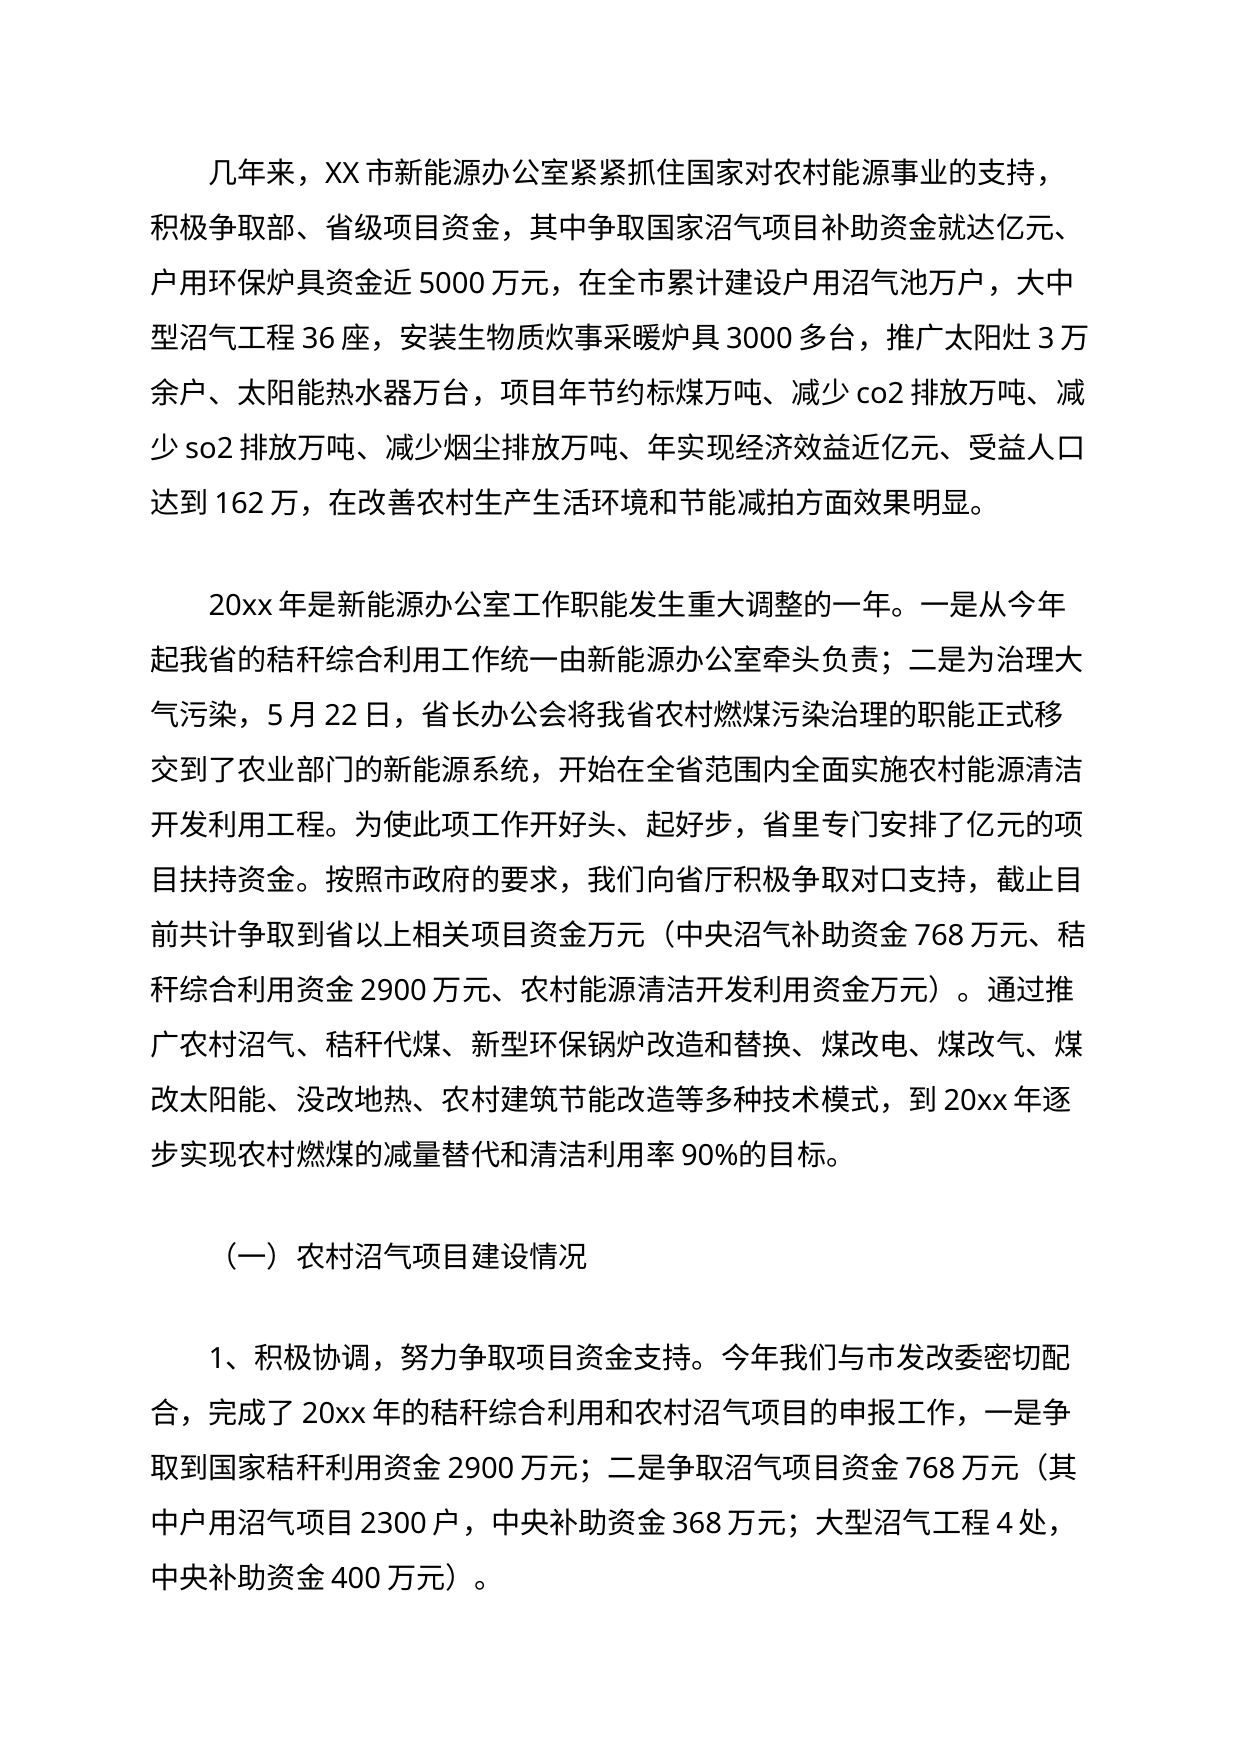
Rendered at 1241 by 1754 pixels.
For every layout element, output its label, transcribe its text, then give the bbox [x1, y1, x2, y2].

text （一）农村沼气项目建设情况 [150, 1233, 1090, 1276]
text 几年来，XX市新能源办公室紧紧抓住国家对农村能源事业的支持，积极争取部、省级项目资金，其中争取国家沼气项目补助资金就达亿元、户用环保炉具资金近5000万元，在全市累计建设户用沼气池万户，大中型沼气工程36座，安装生物质炊事采暖炉具3000多台，推广太阳灶3万余户、太阳能热水器万台，项目年节约标煤万吨、减少co2排放万吨、减少so2排放万吨、减少烟尘排放万吨、年实现经济效益近亿元、受益人口达到162万，在改善农村生产生活环境和节能减拍方面效果明显。 [150, 150, 1090, 522]
text 20xx年是新能源办公室工作职能发生重大调整的一年。一是从今年起我省的秸秆综合利用工作统一由新能源办公室牵头负责；二是为治理大气污染，5月22日，省长办公会将我省农村燃煤污染治理的职能正式移交到了农业部门的新能源系统，开始在全省范围内全面实施农村能源清洁开发利用工程。为使此项工作开好头、起好步，省里专门安排了亿元的项目扶持资金。按照市政府的要求，我们向省厅积极争取对口支持，截止目前共计争取到省以上相关项目资金万元（中央沼气补助资金768万元、秸秆综合利用资金2900万元、农村能源清洁开发利用资金万元）。通过推广农村沼气、秸秆代煤、新型环保锅炉改造和替换、煤改电、煤改气、煤改太阳能、没改地热、农村建筑节能改造等多种技术模式，到20xx年逐步实现农村燃煤的减量替代和清洁利用率90%的目标。 [150, 582, 1090, 1174]
text 1、积极协调，努力争取项目资金支持。今年我们与市发改委密切配合，完成了20xx年的秸秆综合利用和农村沼气项目的申报工作，一是争取到国家秸秆利用资金2900万元；二是争取沼气项目资金768万元（其中户用沼气项目2300户，中央补助资金368万元；大型沼气工程4处，中央补助资金400万元）。 [150, 1335, 1090, 1597]
